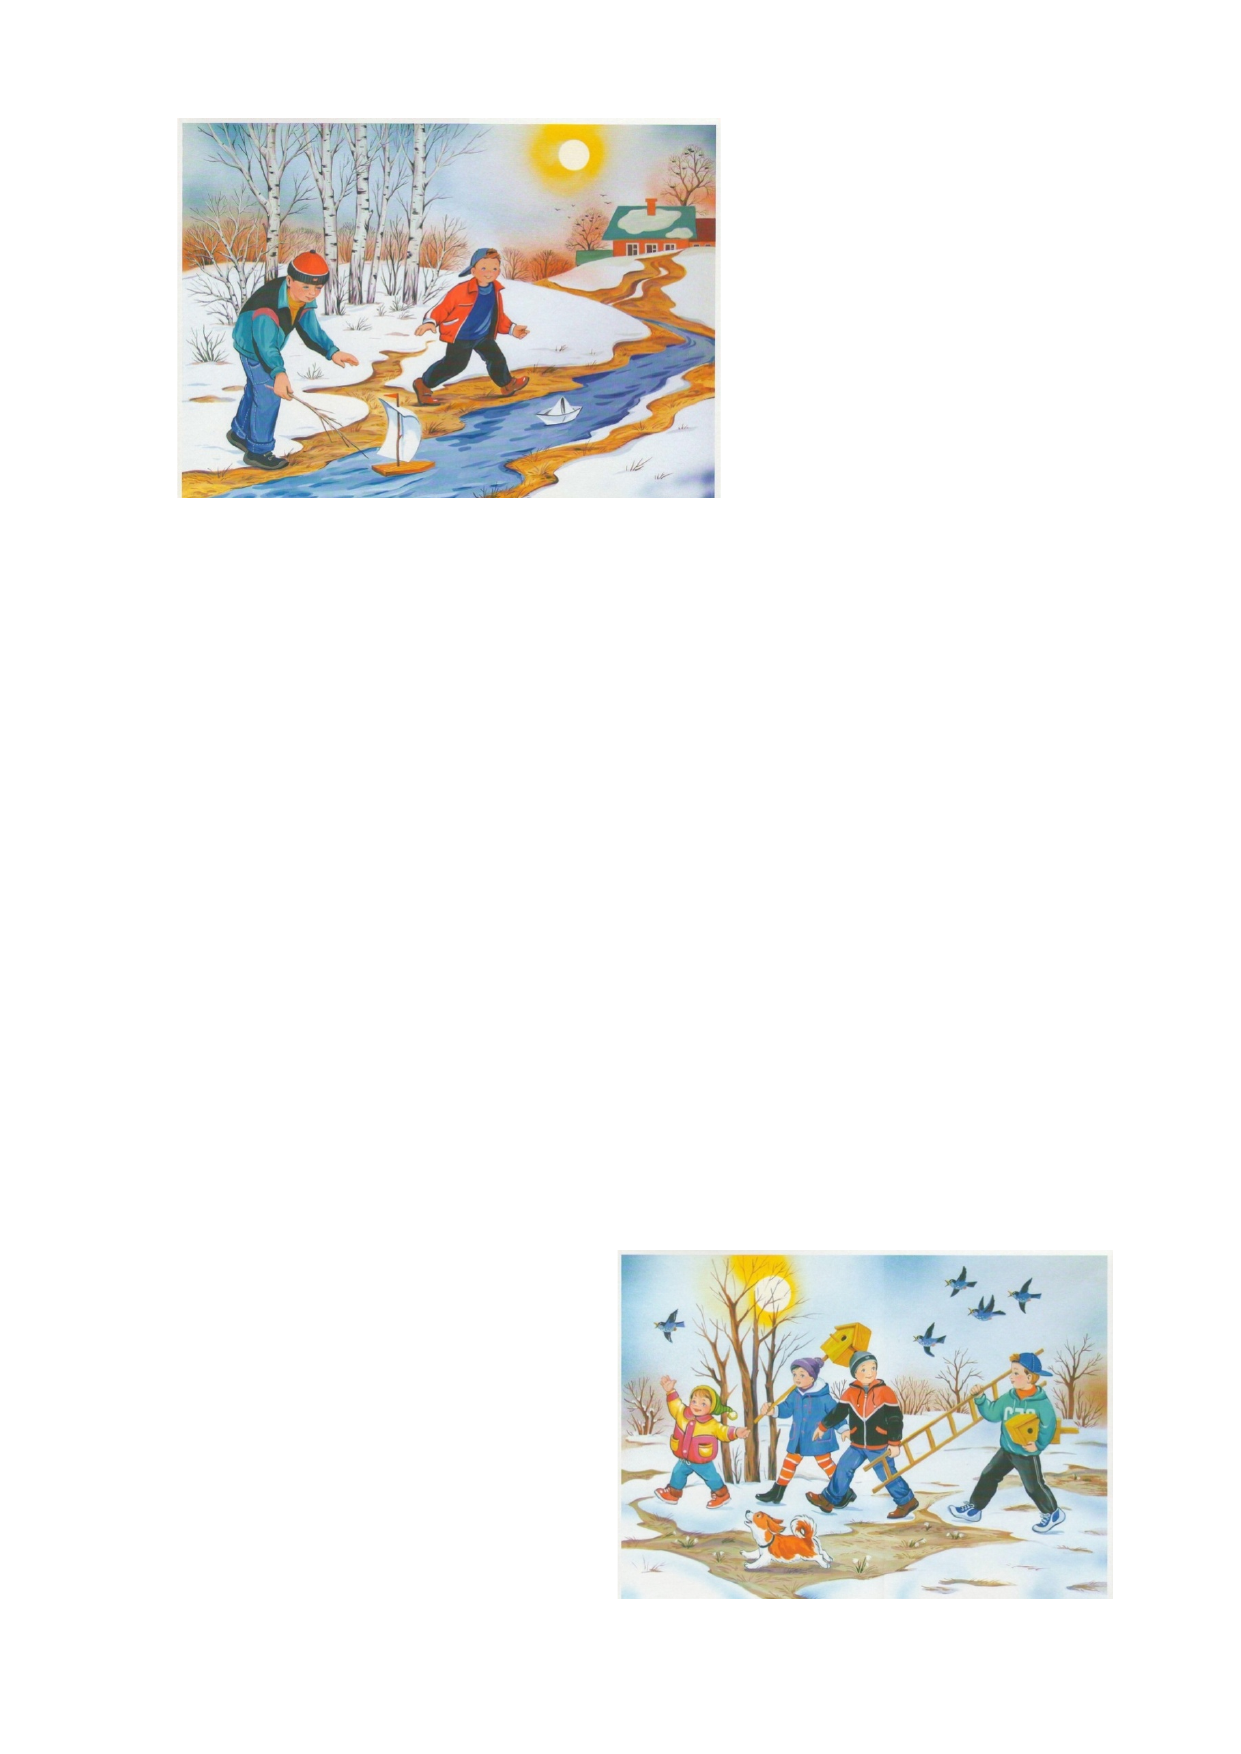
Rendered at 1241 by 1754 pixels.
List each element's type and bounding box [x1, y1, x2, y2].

picture [617, 1250, 1113, 1599]
picture [177, 118, 721, 498]
